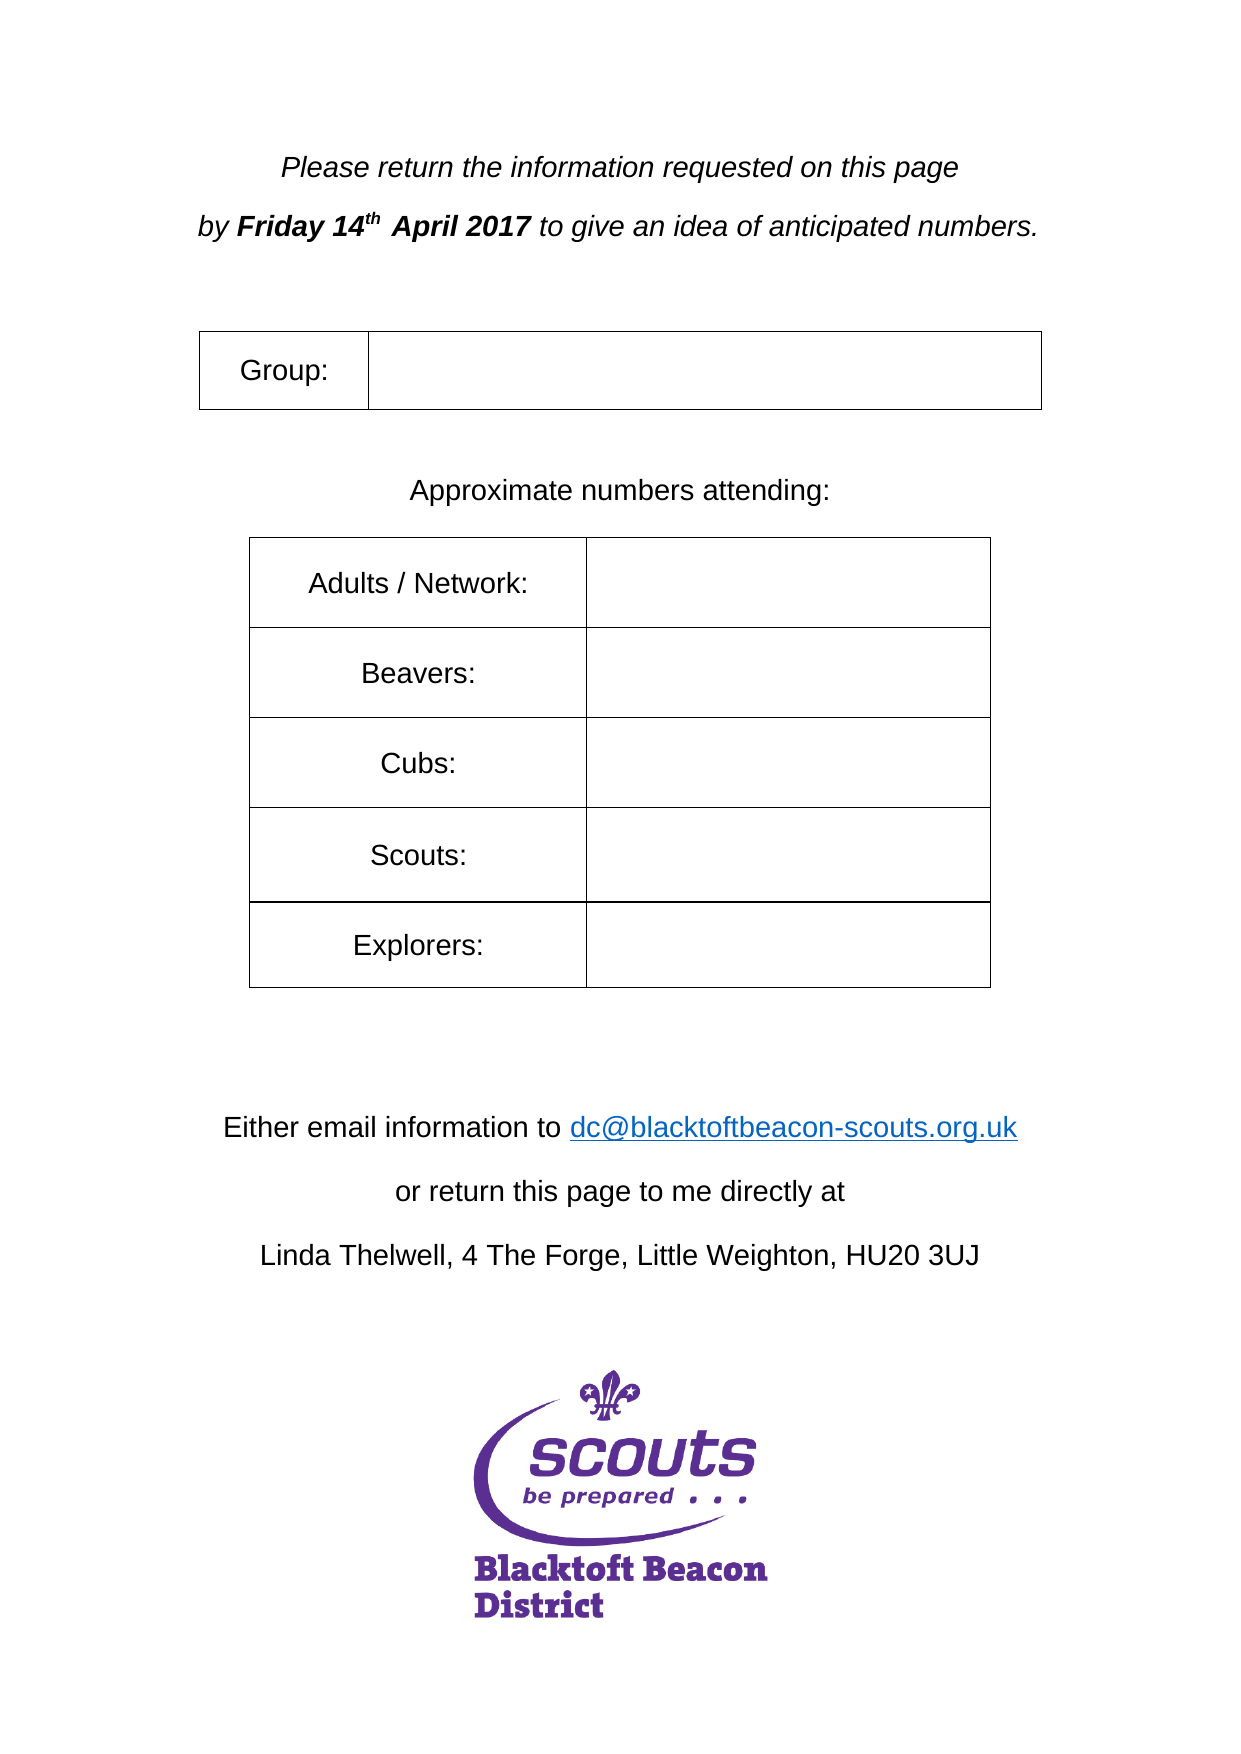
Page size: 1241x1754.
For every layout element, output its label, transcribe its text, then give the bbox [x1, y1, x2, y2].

text Please return the information requested on this page [150, 150, 1090, 183]
table_cell Beavers: [250, 628, 586, 717]
text Approximate numbers attending: [150, 473, 1090, 507]
text by Friday 14th April 2017 to give an idea of anticipated numbers. [150, 208, 1090, 242]
table_cell Cubs: [250, 718, 586, 807]
table_cell [587, 903, 990, 987]
table_header [587, 538, 990, 627]
picture [459, 1360, 785, 1629]
text Linda Thelwell, 4 The Forge, Little Weighton, HU20 3UJ [150, 1238, 1090, 1271]
text Either email information to dc@blacktoftbeacon-scouts.org.uk [150, 1111, 1090, 1144]
table_header [369, 332, 1041, 409]
table_header Group: [200, 332, 368, 409]
table_cell [587, 718, 990, 807]
table_cell [587, 628, 990, 717]
table_cell [587, 808, 990, 901]
text or return this page to me directly at [150, 1174, 1090, 1208]
table_cell Explorers: [250, 903, 586, 987]
table_header Adults / Network: [250, 538, 586, 627]
table_cell Scouts: [250, 808, 586, 901]
